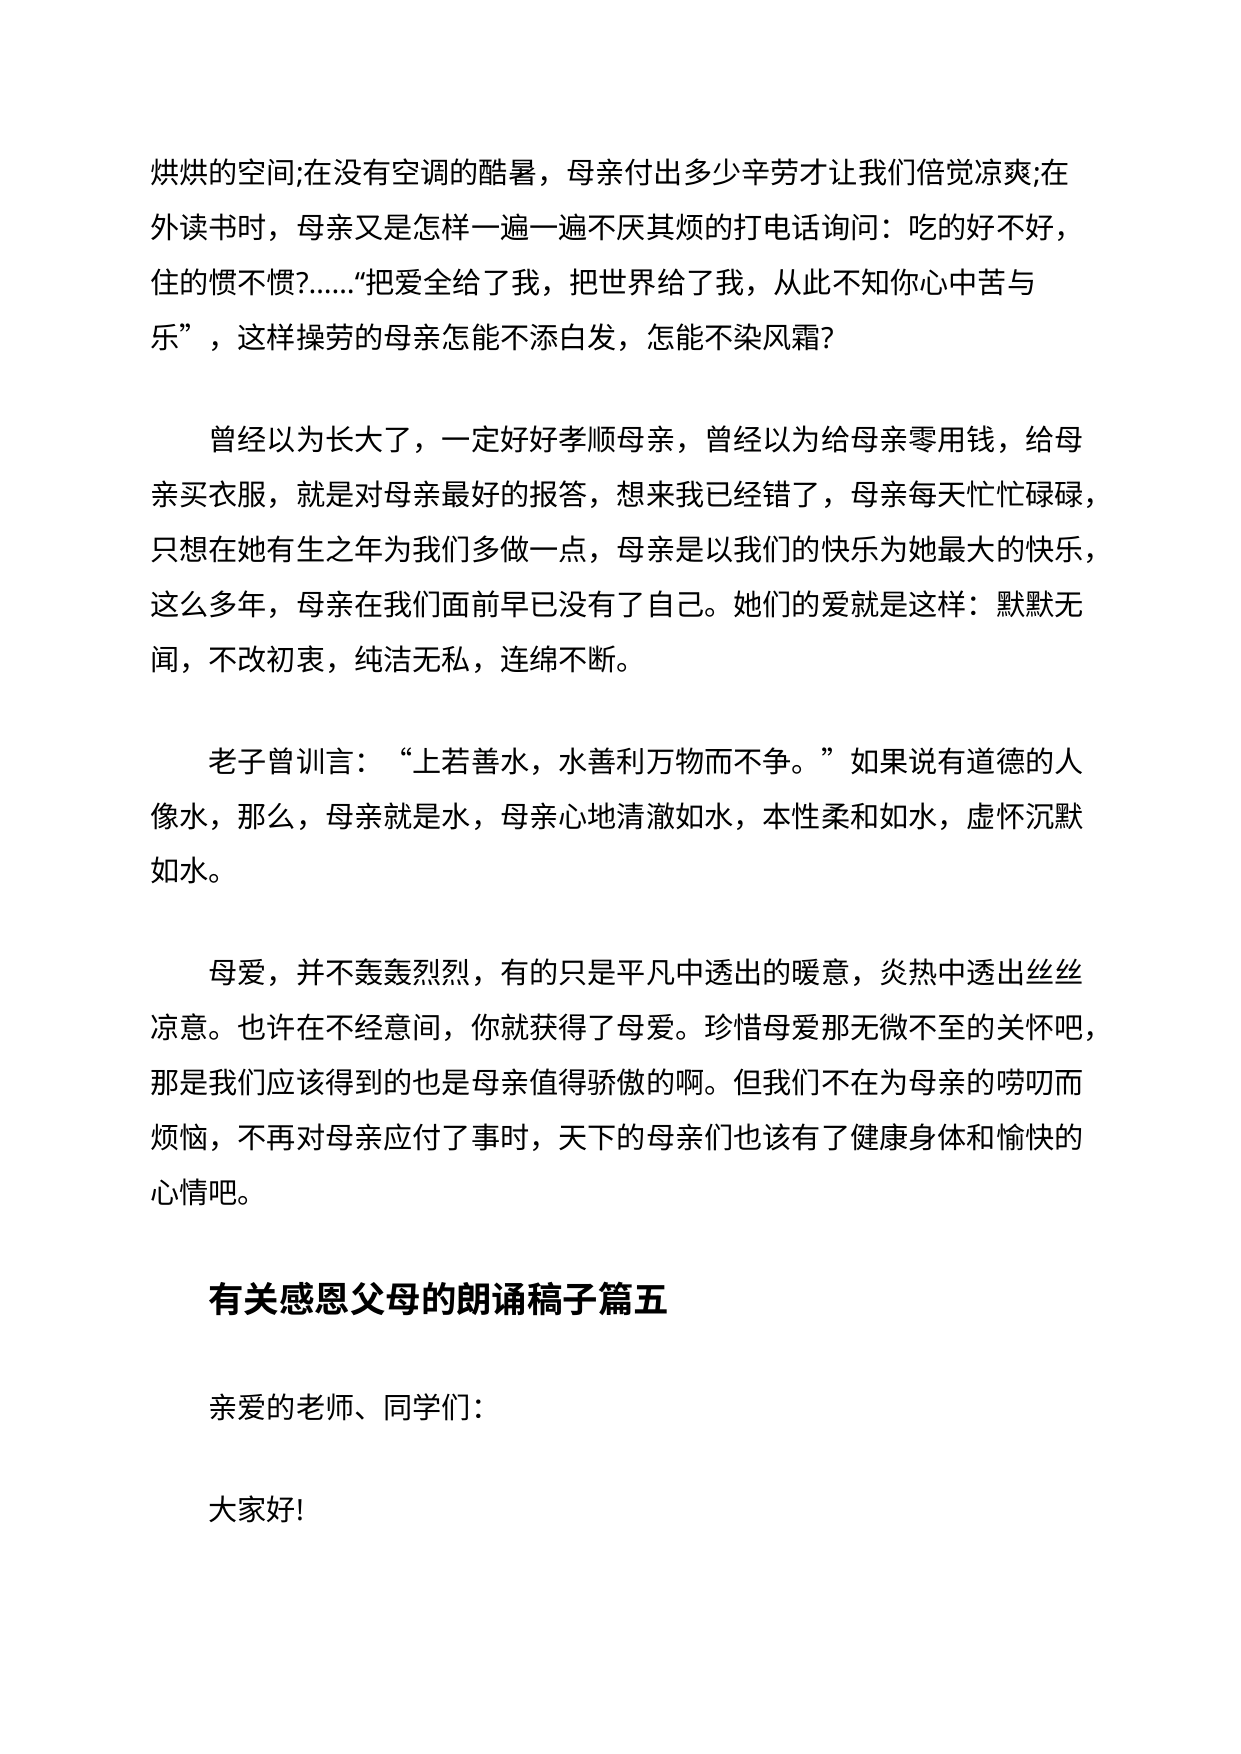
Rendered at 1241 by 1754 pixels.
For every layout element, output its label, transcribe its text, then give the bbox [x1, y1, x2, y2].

text 老子曾训言：“上若善水，水善利万物而不争。”如果说有道德的人像水，那么，母亲就是水，母亲心地清澈如水，本性柔和如水，虚怀沉默如水。 [150, 738, 1090, 890]
text 大家好! [150, 1486, 1090, 1529]
text 母爱，并不轰轰烈烈，有的只是平凡中透出的暖意，炎热中透出丝丝凉意。也许在不经意间，你就获得了母爱。珍惜母爱那无微不至的关怀吧，那是我们应该得到的也是母亲值得骄傲的啊。但我们不在为母亲的唠叨而烦恼，不再对母亲应付了事时，天下的母亲们也该有了健康身体和愉快的心情吧。 [150, 950, 1090, 1212]
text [150, 150, 1090, 357]
text 有关感恩父母的朗诵稿子篇五 [150, 1271, 1090, 1322]
text 曾经以为长大了，一定好好孝顺母亲，曾经以为给母亲零用钱，给母亲买衣服，就是对母亲最好的报答，想来我已经错了，母亲每天忙忙碌碌，只想在她有生之年为我们多做一点，母亲是以我们的快乐为她最大的快乐，这么多年，母亲在我们面前早已没有了自己。她们的爱就是这样：默默无闻，不改初衷，纯洁无私，连绵不断。 [150, 417, 1090, 679]
text 亲爱的老师、同学们： [150, 1384, 1090, 1427]
